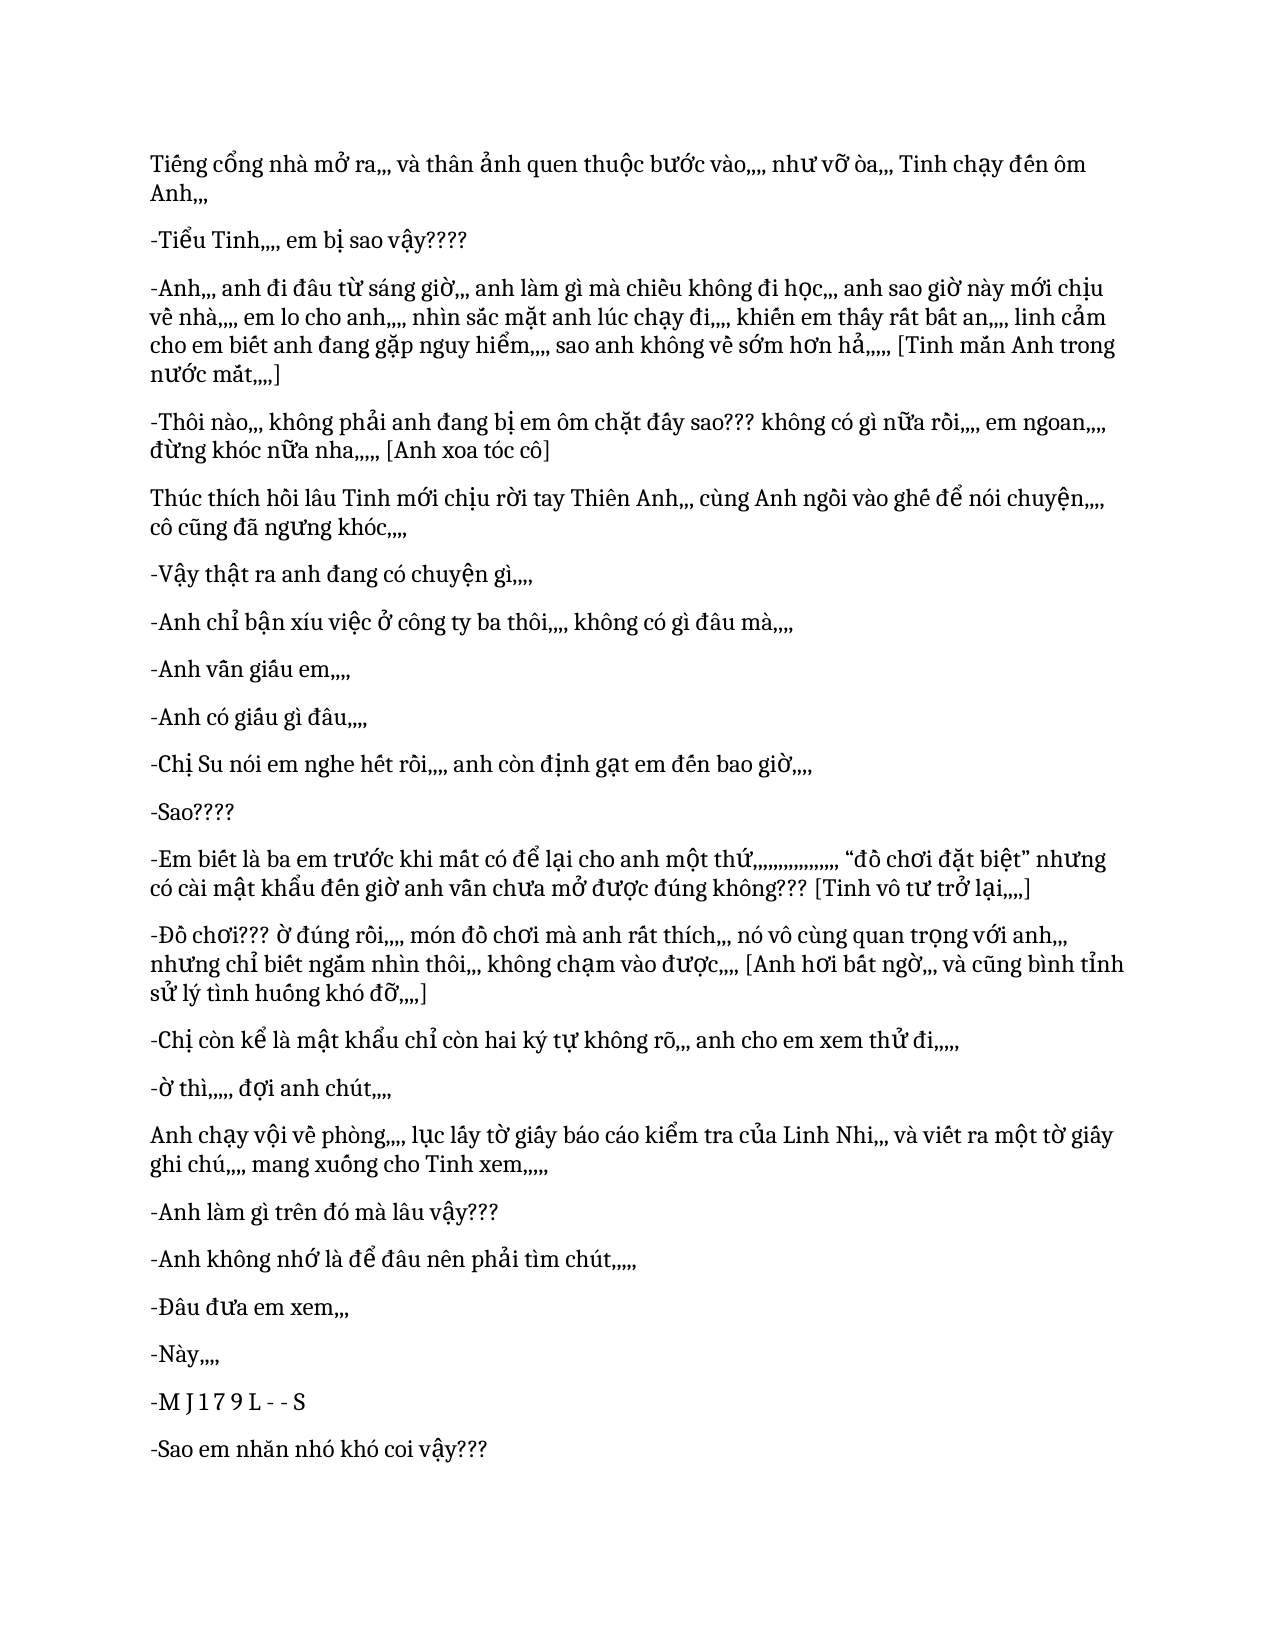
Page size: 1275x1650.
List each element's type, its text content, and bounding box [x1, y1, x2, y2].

text -Thôi nào,,, không phải anh đang bị em ôm chặt đấy sao??? không có gì nữa rồi,,,, em ngoan,,,, đừng khóc nữa nha,,,,, [Anh xoa tóc cô] [150, 407, 1125, 465]
text -ờ thì,,,,, đợi anh chút,,,, [150, 1074, 1125, 1102]
text -Đâu đưa em xem,,, [150, 1292, 1125, 1321]
text -Sao???? [150, 797, 1125, 826]
text Thúc thích hồi lâu Tinh mới chịu rời tay Thiên Anh,,, cùng Anh ngồi vào ghế để nói chuyện,,,, cô cũng đã ngưng khóc,,,, [150, 484, 1125, 541]
text -Chị còn kể là mật khẩu chỉ còn hai ký tự không rõ,,, anh cho em xem thử đi,,,,, [150, 1026, 1125, 1055]
text -Anh vẫn giấu em,,,, [150, 655, 1125, 684]
text -Này,,,, [150, 1340, 1125, 1369]
text -Anh làm gì trên đó mà lâu vậy??? [150, 1197, 1125, 1226]
text -Đồ chơi??? ờ đúng rồi,,,, món đồ chơi mà anh rất thích,,, nó vô cùng quan trọng với anh,,, nhưng chỉ biết ngắm nhìn thôi,,, không chạm vào được,,,, [Anh hơi bất ngờ,,, và cũng bình tỉnh sử lý tình huống khó đỡ,,,,] [150, 921, 1125, 1007]
text -Tiểu Tinh,,,, em bị sao vậy???? [150, 226, 1125, 255]
text Tiếng cổng nhà mở ra,,, và thân ảnh quen thuộc bước vào,,,, như vỡ òa,,, Tinh chạy đến ôm Anh,,, [150, 150, 1125, 207]
text -Anh chỉ bận xíu việc ở công ty ba thôi,,,, không có gì đâu mà,,,, [150, 607, 1125, 636]
text -Sao em nhăn nhó khó coi vậy??? [150, 1435, 1125, 1464]
text -Vậy thật ra anh đang có chuyện gì,,,, [150, 560, 1125, 589]
text -Chị Su nói em nghe hết rồi,,,, anh còn định gạt em đến bao giờ,,,, [150, 750, 1125, 779]
text Anh chạy vội về phòng,,,, lục lấy tờ giấy báo cáo kiểm tra của Linh Nhi,,, và viết ra một tờ giấy ghi chú,,,, mang xuống cho Tinh xem,,,,, [150, 1121, 1125, 1179]
text -M J 1 7 9 L - - S [150, 1387, 1125, 1416]
text -Anh không nhớ là để đâu nên phải tìm chút,,,,, [150, 1245, 1125, 1274]
text -Em biết là ba em trước khi mất có để lại cho anh một thứ,,,,,,,,,,,,,,,,, “đồ chơi đặt biệt” nhưng có cài mật khẩu đến giờ anh vẫn chưa mở được đúng không??? [Tinh vô tư trở lại,,,,] [150, 845, 1125, 902]
text -Anh,,, anh đi đâu từ sáng giờ,,, anh làm gì mà chiều không đi học,,, anh sao giờ này mới chịu về nhà,,,, em lo cho anh,,,, nhìn sắc mặt anh lúc chạy đi,,,, khiến em thấy rất bất an,,,, linh cảm cho em biết anh đang gặp nguy hiểm,,,, sao anh không về sớm hơn hả,,,,, [Tinh mắn Anh trong nước mắt,,,,] [150, 274, 1125, 389]
text -Anh có giấu gì đâu,,,, [150, 702, 1125, 731]
